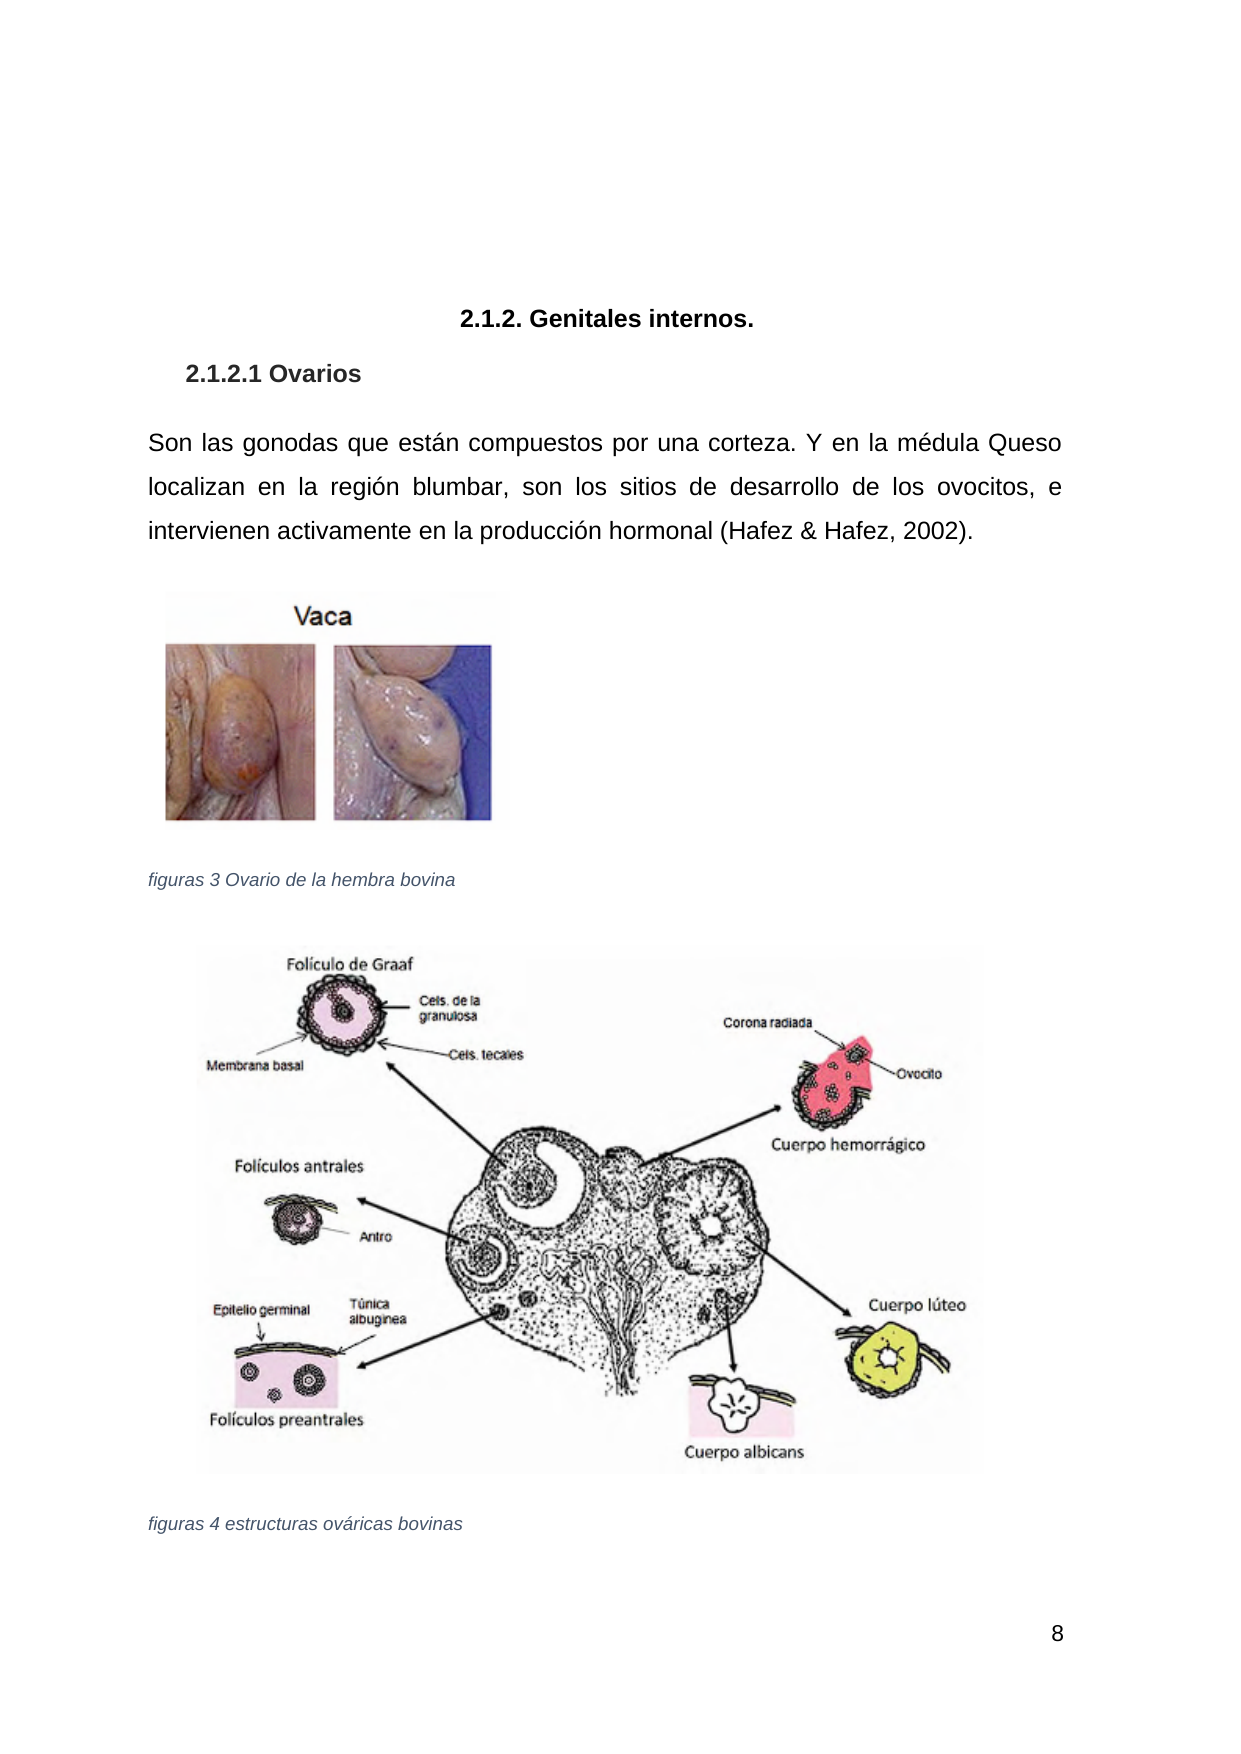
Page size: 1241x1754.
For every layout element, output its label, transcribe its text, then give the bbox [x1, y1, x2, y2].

picture [147, 911, 984, 1474]
subtitle 2.1.2. Genitales internos. [139, 304, 1075, 333]
picture [147, 583, 511, 830]
text Son las gonodas que están compuestos por una corteza. Y en la médula Queso localizan en la región blumbar, son los sitios de desarrollo de los ovocitos, e intervienen activamente en la producción hormonal (Hafez & Hafez, 2002). [148, 428, 1063, 544]
text figuras 4 estructuras ováricas bovinas [148, 1513, 1063, 1534]
text figuras 3 Ovario de la hembra bovina [148, 868, 1063, 890]
subtitle 2.1.2.1 Ovarios [185, 359, 1148, 388]
